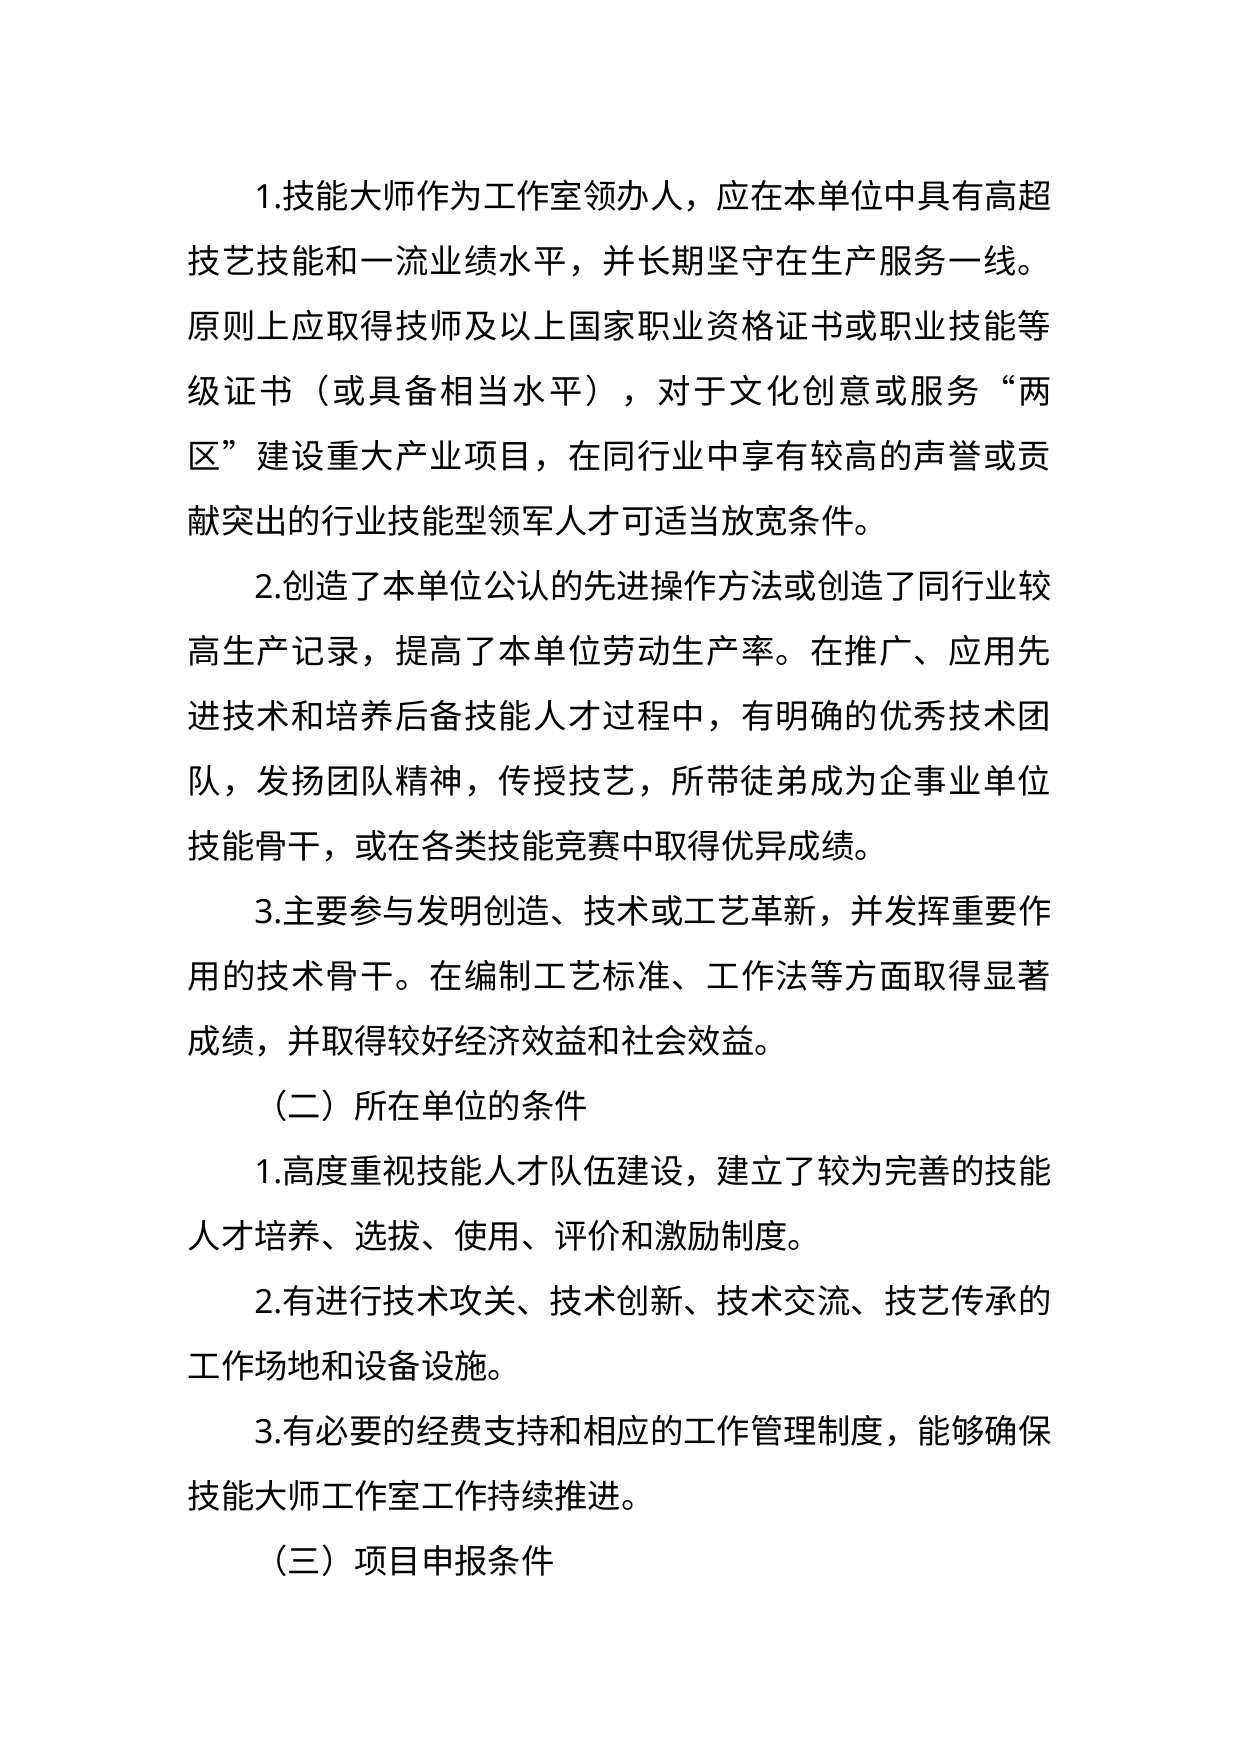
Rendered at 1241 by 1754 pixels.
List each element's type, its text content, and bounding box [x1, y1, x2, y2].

text 2.创造了本单位公认的先进操作方法或创造了同行业较高生产记录，提高了本单位劳动生产率。在推广、应用先进技术和培养后备技能人才过程中，有明确的优秀技术团队，发扬团队精神，传授技艺，所带徒弟成为企事业单位技能骨干，或在各类技能竞赛中取得优异成绩。 [187, 552, 1053, 877]
list （三）项目申报条件 [187, 1527, 1053, 1592]
text 1.高度重视技能人才队伍建设，建立了较为完善的技能人才培养、选拔、使用、评价和激励制度。 [187, 1137, 1053, 1267]
text 2.有进行技术攻关、技术创新、技术交流、技艺传承的工作场地和设备设施。 [187, 1267, 1053, 1397]
text 3.主要参与发明创造、技术或工艺革新，并发挥重要作用的技术骨干。在编制工艺标准、工作法等方面取得显著成绩，并取得较好经济效益和社会效益。 [187, 877, 1053, 1072]
list 1.技能大师作为工作室领办人，应在本单位中具有高超技艺技能和一流业绩水平，并长期坚守在生产服务一线。原则上应取得技师及以上国家职业资格证书或职业技能等级证书（或具备相当水平），对于文化创意或服务“两区”建设重大产业项目，在同行业中享有较高的声誉或贡献突出的行业技能型领军人才可适当放宽条件。 [187, 162, 1053, 552]
text 3.有必要的经费支持和相应的工作管理制度，能够确保技能大师工作室工作持续推进。 [187, 1397, 1053, 1527]
list （二）所在单位的条件 [187, 1072, 1053, 1137]
